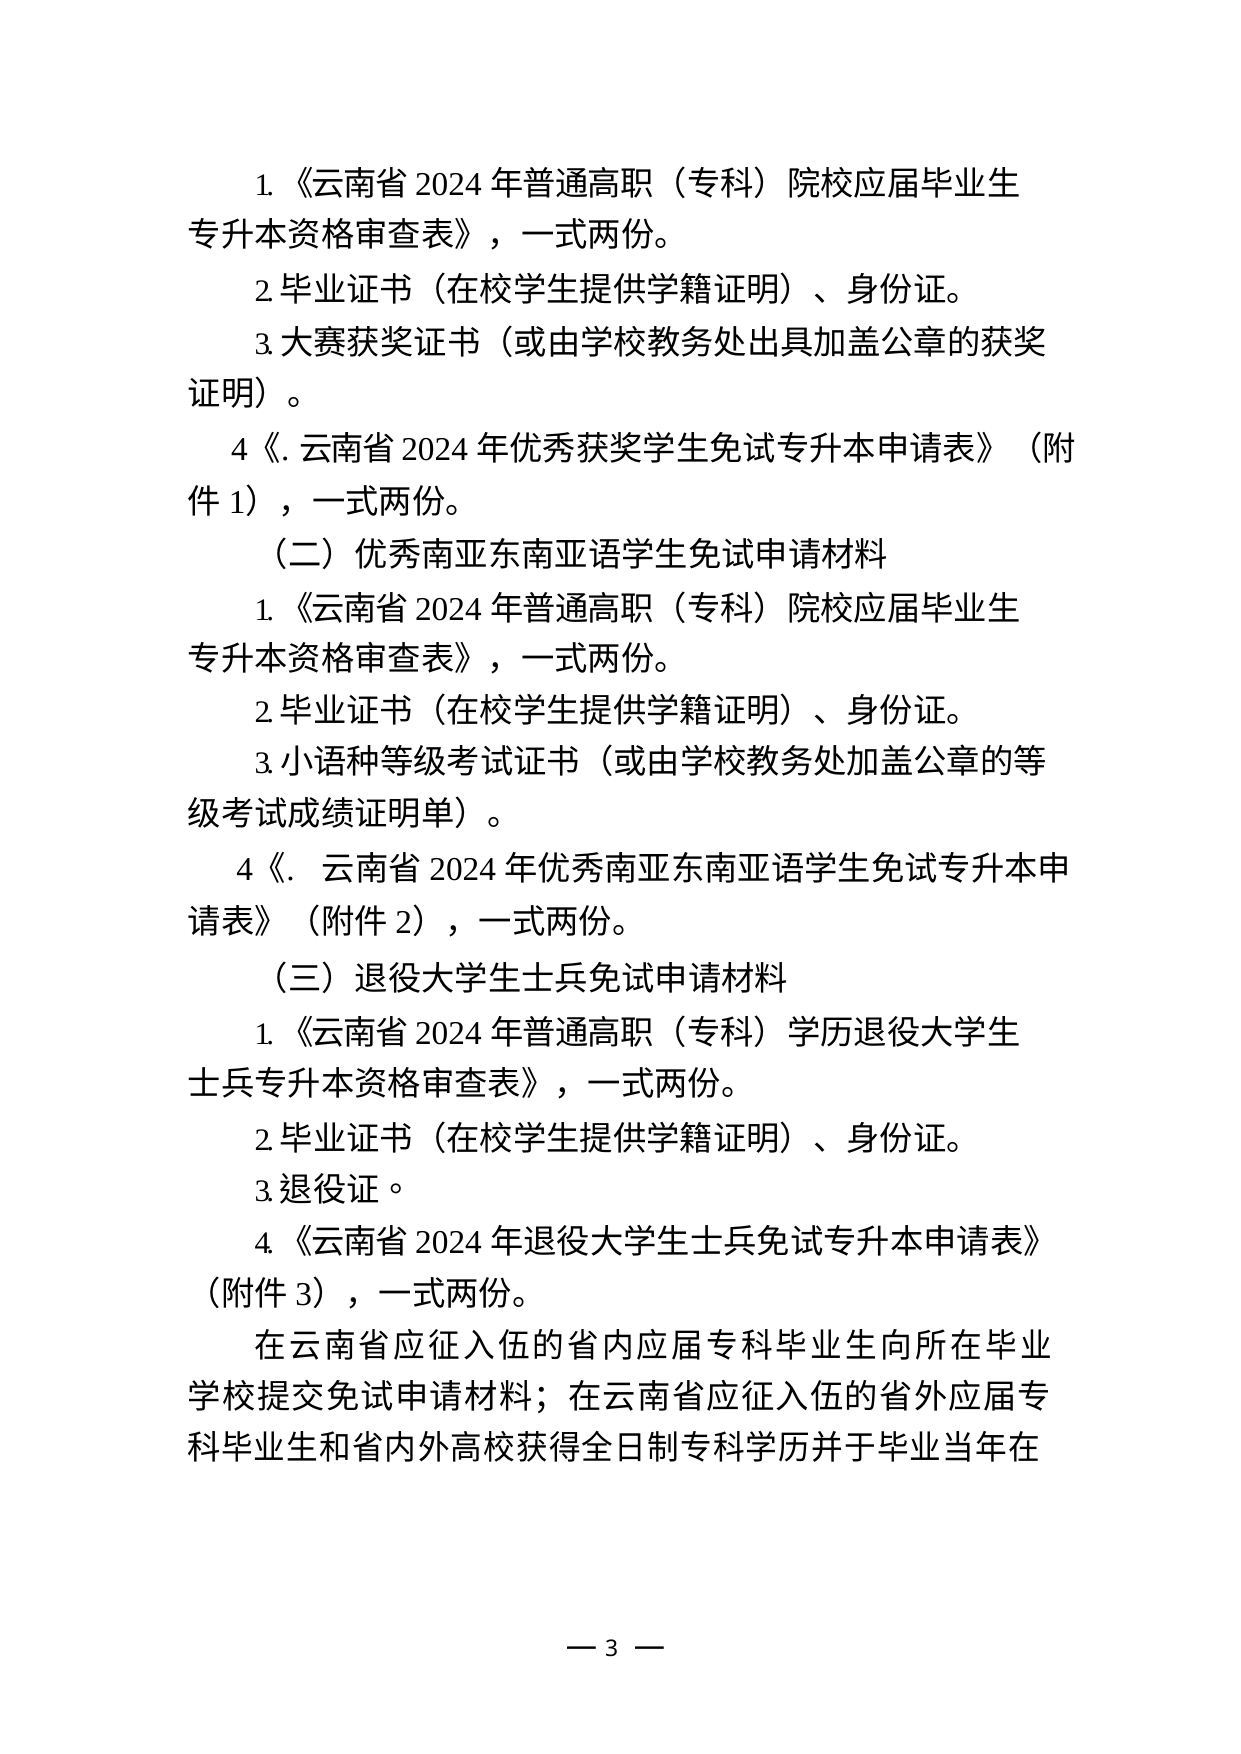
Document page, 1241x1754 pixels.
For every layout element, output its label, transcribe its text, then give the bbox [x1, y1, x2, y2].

list 《云南省 2024 年普通高职（专科）院校应届毕业生专升本资格审查表》，一式两份。 [188, 581, 1052, 680]
list 毕业证书（在校学生提供学籍证明）、身份证。 [254, 1108, 1157, 1161]
list 毕业证书（在校学生提供学籍证明）、身份证。 [254, 683, 1157, 732]
list 毕业证书（在校学生提供学籍证明）、身份证。 [254, 258, 1157, 312]
text 在云南省应征入伍的省内应届专科毕业生向所在毕业 学校提交免试申请材料；在云南省应征入伍的省外应届专科毕业生和省内外高校获得全日制专科学历并于毕业当年在 [188, 1319, 1053, 1469]
list 《云南省 2024 年退役大学生士兵免试专升本申请表》 [254, 1215, 1157, 1263]
text 4《. 云南省 2024 年优秀获奖学生免试专升本申请表》（附 [150, 418, 1157, 471]
list 《云南省 2024 年普通高职（专科）院校应届毕业生专升本资格审查表》，一式两份。 [188, 156, 1052, 256]
list 小语种等级考试证书（或由学校教务处加盖公章的等级考试成绩证明单）。 [188, 735, 1052, 834]
text （三）退役大学生士兵免试申请材料 [254, 952, 1157, 1000]
text 件 1），一式两份。 [188, 475, 1157, 523]
text 请表》（附件 2），一式两份。 [188, 894, 1157, 943]
list 退役证。 [254, 1166, 1157, 1211]
list 大赛获奖证书（或由学校教务处出具加盖公章的获奖证明）。 [188, 316, 1052, 415]
text （二）优秀南亚东南亚语学生免试申请材料 [254, 528, 1157, 576]
list 《云南省 2024 年普通高职（专科）学历退役大学生士兵专升本资格审查表》，一式两份。 [188, 1006, 1052, 1105]
text （附件 3），一式两份。 [188, 1267, 1157, 1315]
text 4《. 云南省 2024 年优秀南亚东南亚语学生免试专升本申 [150, 837, 1157, 891]
